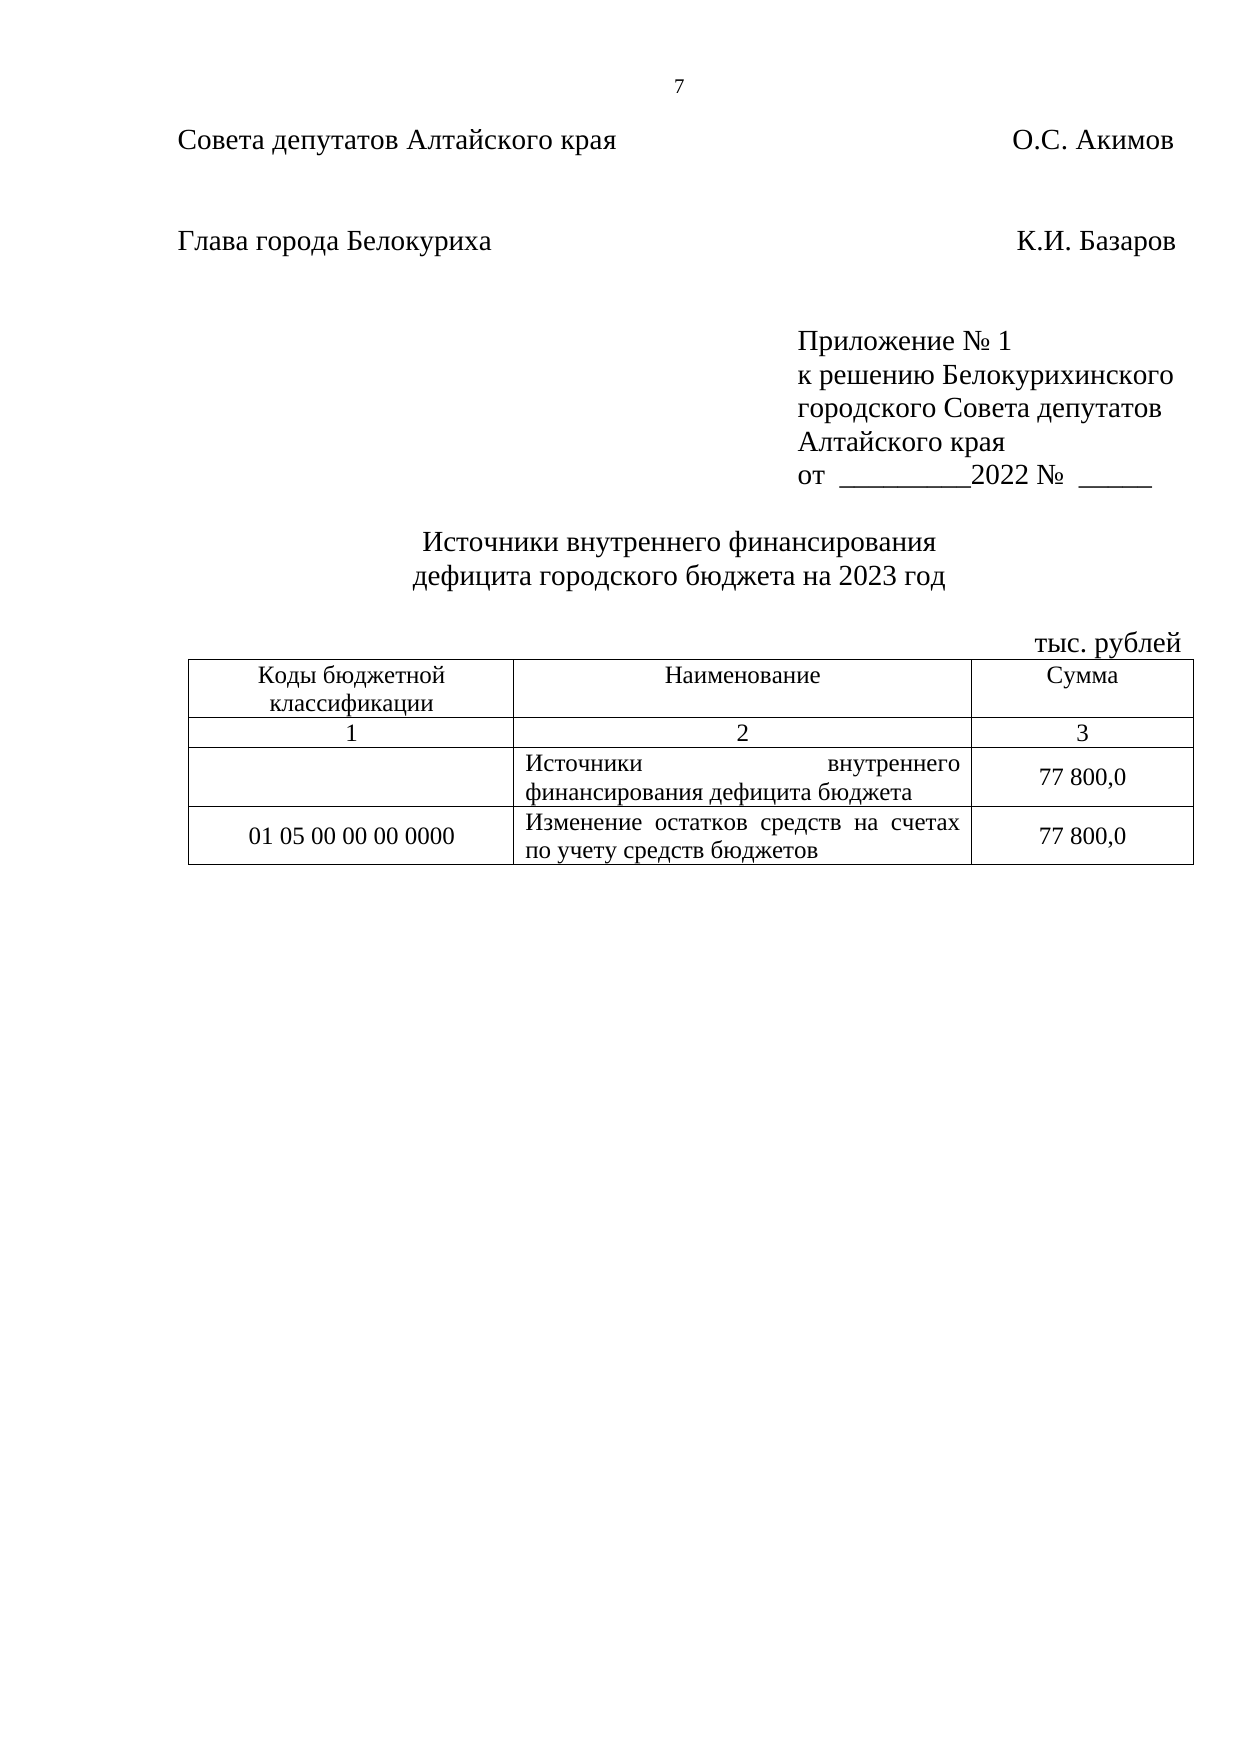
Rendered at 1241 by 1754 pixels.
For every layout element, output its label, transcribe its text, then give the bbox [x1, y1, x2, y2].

table_cell Изменение остатков средств на счетах по учету средств бюджетов [514, 807, 971, 864]
table_cell Источники внутреннего финансирования дефицита бюджета [514, 748, 971, 806]
table_header Наименование [514, 660, 971, 717]
table_cell 01 05 00 00 00 0000 [189, 807, 513, 864]
text Глава города Белокуриха К.И. Базаров [177, 223, 1181, 256]
table_cell [189, 748, 513, 806]
text Источники внутреннего финансирования [177, 524, 1181, 558]
text Приложение № 1 [797, 323, 1181, 357]
table_cell 1 [189, 718, 513, 747]
table_cell 3 [972, 718, 1193, 747]
text дефицита городского бюджета на 2023 год [177, 558, 1181, 592]
table_header Сумма [972, 660, 1193, 717]
table_cell 77 800,0 [972, 748, 1193, 806]
table_header Коды бюджетной классификации [189, 660, 513, 717]
text Совета депутатов Алтайского края О.С. Акимов [177, 122, 1181, 156]
text от _________2022 № _____ [797, 457, 1181, 491]
table_cell 77 800,0 [972, 807, 1193, 864]
text тыс. рублей [177, 625, 1181, 659]
text к решению Белокурихинского городского Совета депутатов Алтайского края [797, 357, 1181, 457]
table_cell 2 [514, 718, 971, 747]
